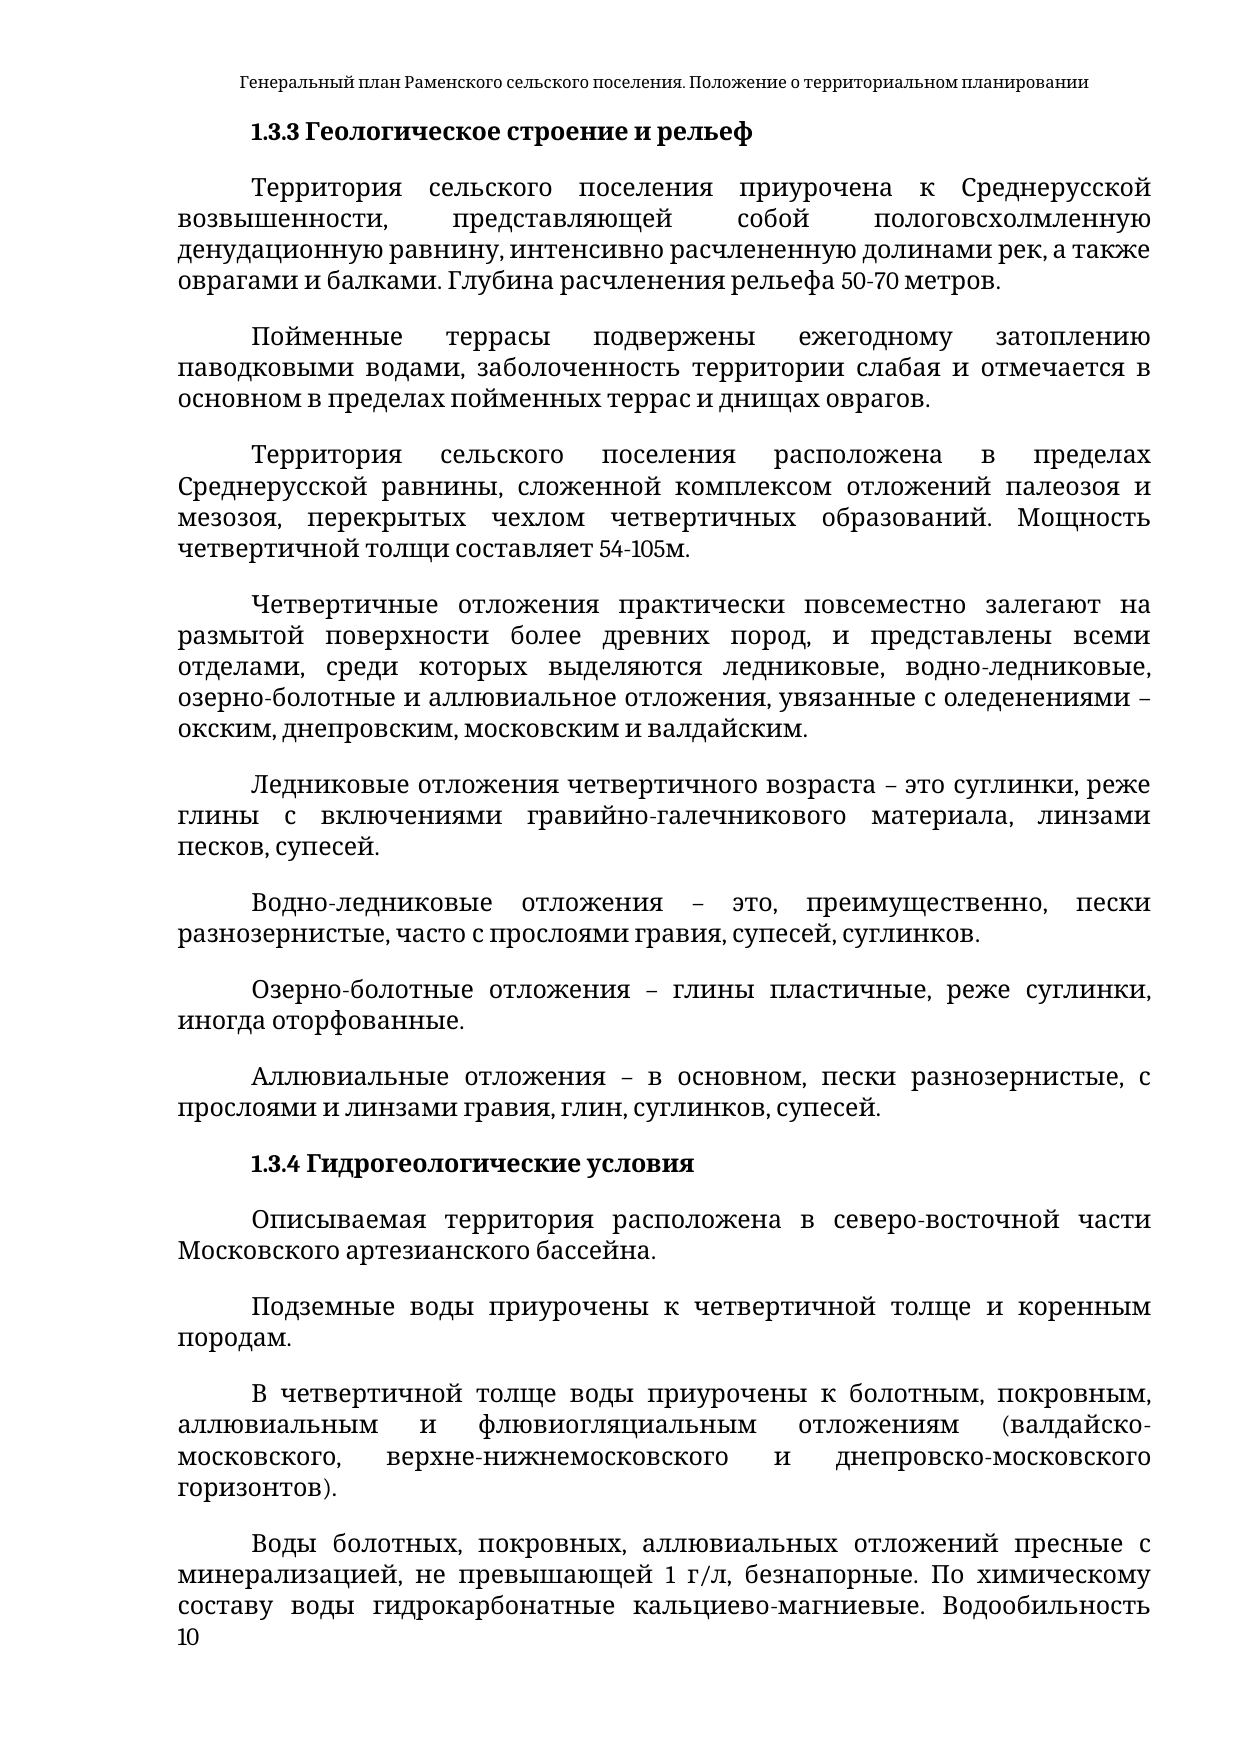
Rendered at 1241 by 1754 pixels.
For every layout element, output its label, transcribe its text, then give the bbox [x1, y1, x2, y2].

text Территория сельского поселения расположена в пределах Среднерусской равнины, сложенной комплексом отложений палеозоя и мезозоя, перекрытых чехлом четвертичных образований. Мощность четвертичной толщи составляет 54-105м. [177, 441, 1152, 563]
text Описываемая территория расположена в северо-восточной части Московского артезианского бассейна. [177, 1206, 1152, 1266]
text Подземные воды приурочены к четвертичной толще и коренным породам. [177, 1293, 1152, 1353]
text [177, 1529, 1152, 1620]
text Ледниковые отложения четвертичного возраста – это суглинки, реже глины с включениями гравийно-галечникового материала, линзами песков, супесей. [177, 771, 1152, 862]
text Водно-ледниковые отложения – это, преимущественно, пески разнозернистые, часто с прослоями гравия, супесей, суглинков. [177, 889, 1152, 949]
text Пойменные террасы подвержены ежегодному затоплению паводковыми водами, заболоченность территории слабая и отмечается в основном в пределах пойменных террас и днищах оврагов. [177, 323, 1152, 414]
subtitle 1.3.3 Геологическое строение и рельеф [177, 118, 1152, 147]
text Четвертичные отложения практически повсеместно залегают на размытой поверхности более древних пород, и представлены всеми отделами, среди которых выделяются ледниковые, водно-ледниковые, озерно-болотные и аллювиальное отложения, увязанные с оледенениями – окским, днепровским, московским и валдайским. [177, 591, 1152, 743]
subtitle 1.3.4 Гидрогеологические условия [177, 1150, 1152, 1179]
text Аллювиальные отложения – в основном, пески разнозернистые, с прослоями и линзами гравия, глин, суглинков, супесей. [177, 1063, 1152, 1123]
text Территория сельского поселения приурочена к Среднерусской возвышенности, представляющей собой пологовсхолмленную денудационную равнину, интенсивно расчлененную долинами рек, а также оврагами и балками. Глубина расчленения рельефа 50-70 метров. [177, 174, 1152, 296]
text В четвертичной толще воды приурочены к болотным, покровным, аллювиальным и флювиогляциальным отложениям (валдайско-московского, верхне-нижнемосковского и днепровско-московского горизонтов). [177, 1380, 1152, 1502]
text Озерно-болотные отложения – глины пластичные, реже суглинки, иногда оторфованные. [177, 976, 1152, 1036]
